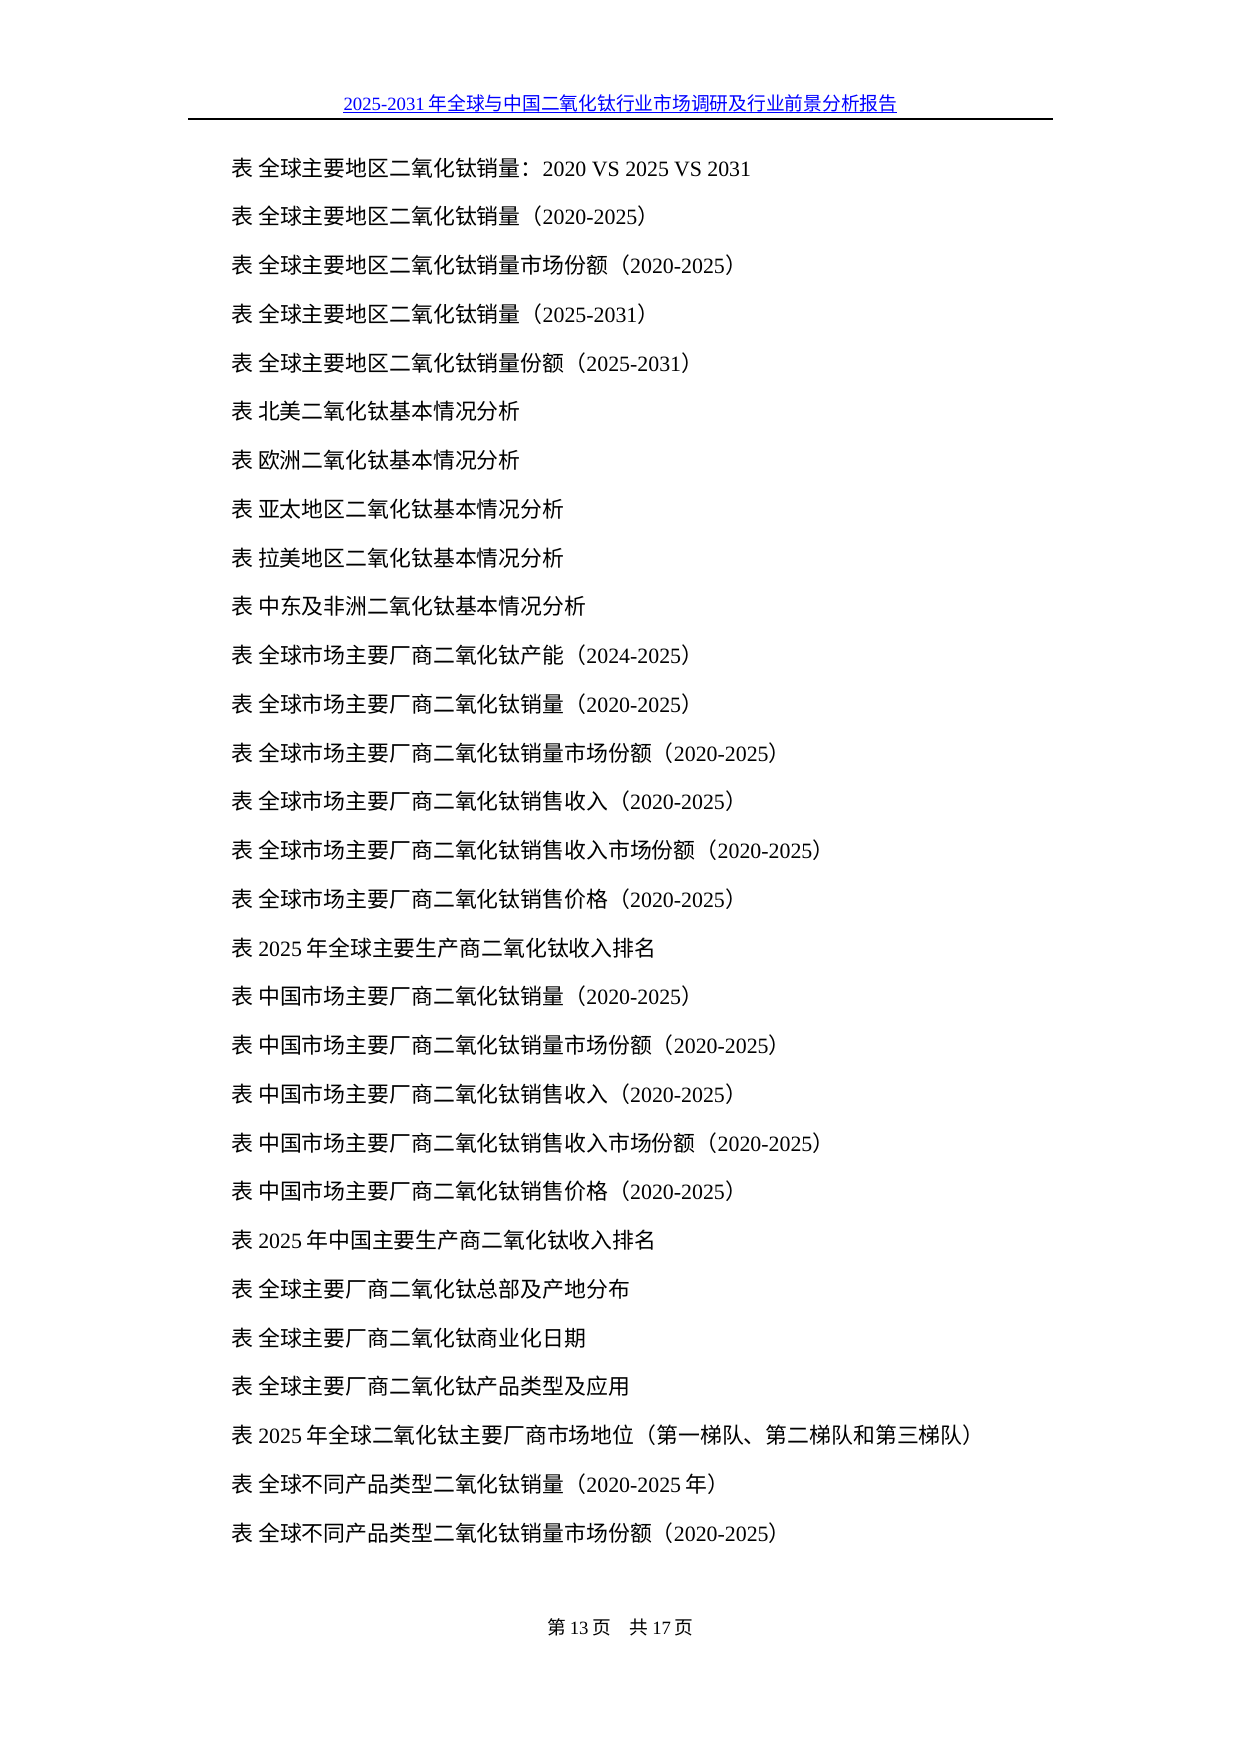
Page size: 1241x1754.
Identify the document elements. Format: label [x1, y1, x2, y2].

text [187, 150, 1053, 1548]
